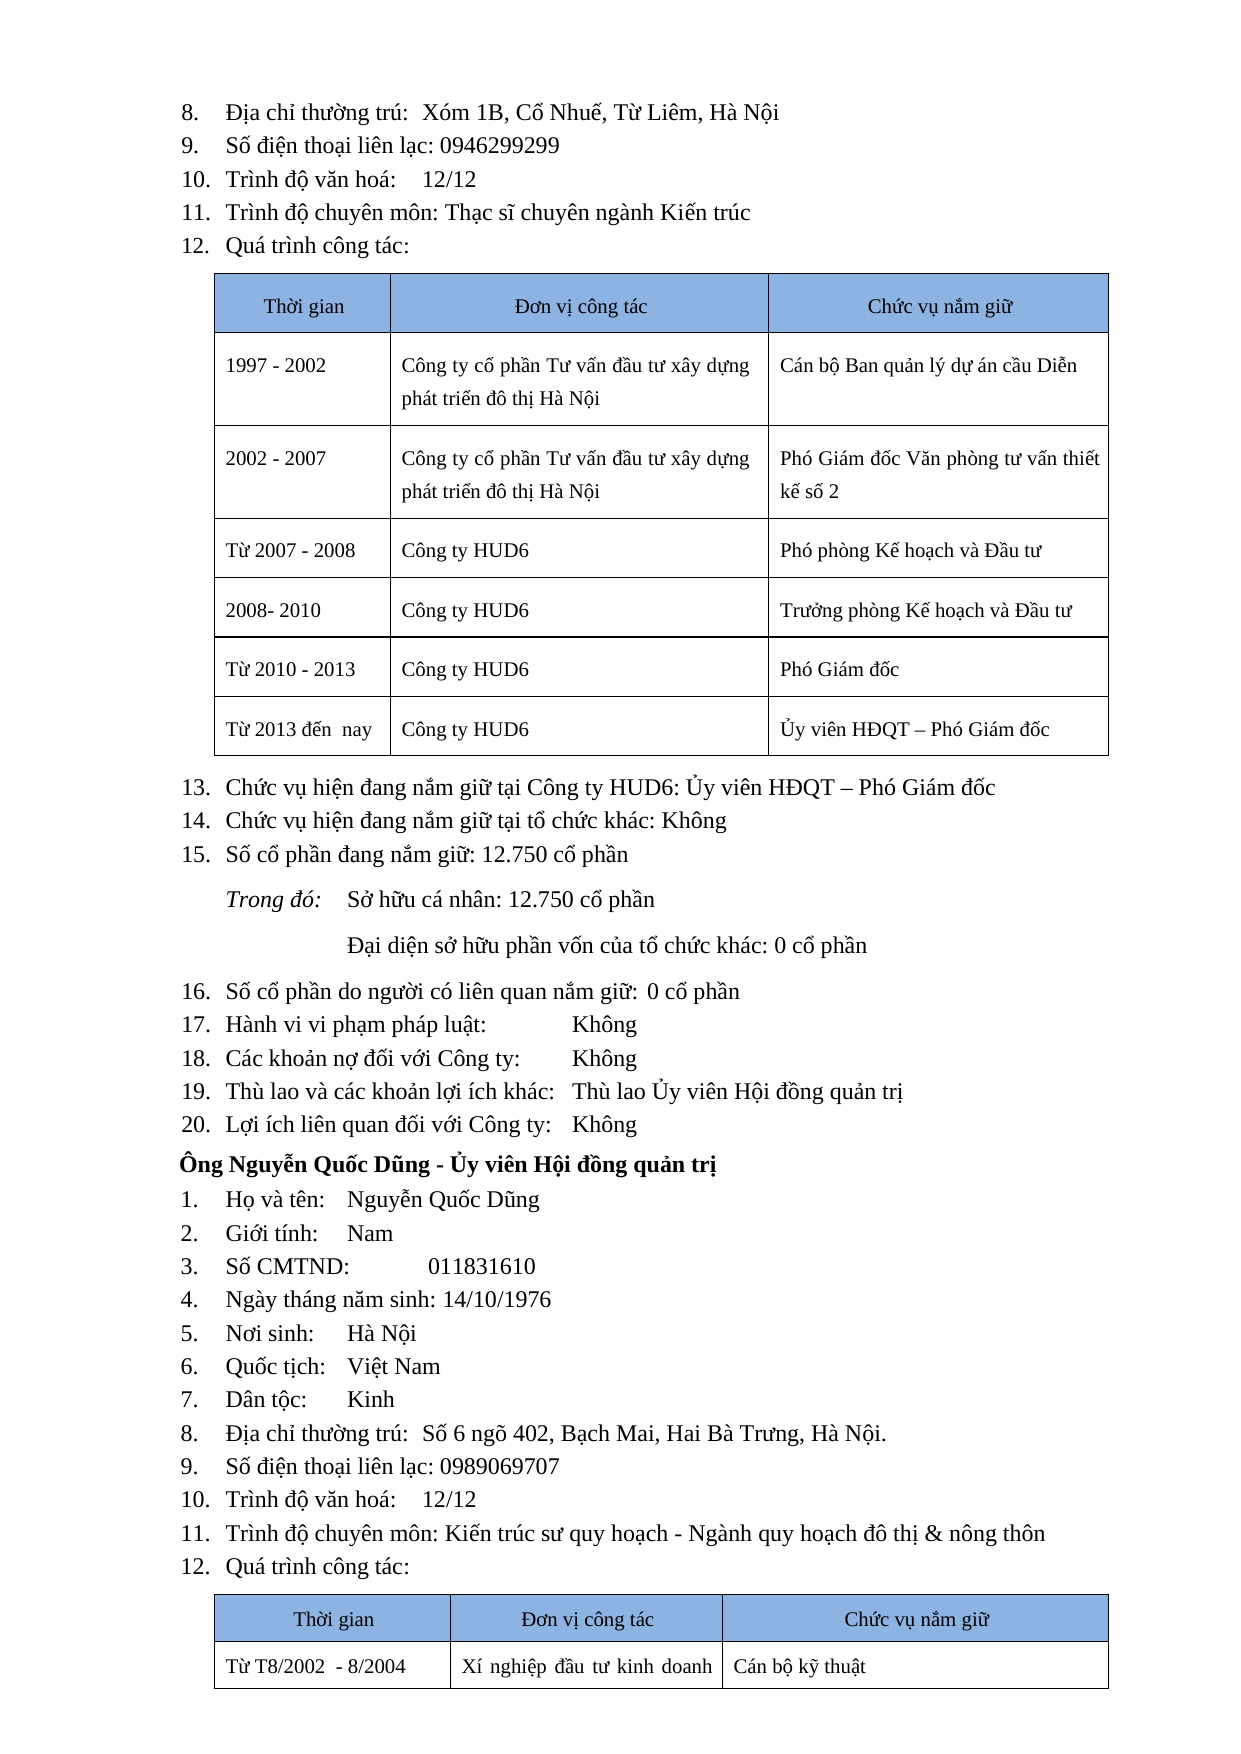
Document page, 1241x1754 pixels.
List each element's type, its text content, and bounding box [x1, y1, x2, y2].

table_cell Phó phòng Kế hoạch và Đầu tư [769, 519, 1108, 577]
table_header Đơn vị công tác [451, 1595, 722, 1641]
table_header Đơn vị công tác [391, 274, 768, 332]
list Địa chỉ thường trú: Số 6 ngõ 402, Bạch Mai, Hai Bà Trưng, Hà Nội. [180, 1414, 1138, 1448]
list Trình độ văn hoá: 12/12 [181, 160, 1138, 194]
list Hành vi vi phạm pháp luật: Không [181, 1006, 1138, 1039]
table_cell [451, 1642, 722, 1687]
table_cell Công ty HUD6 [391, 697, 768, 755]
list Chức vụ hiện đang nắm giữ tại Công ty HUD6: Ủy viên HĐQT – Phó Giám đốc [181, 769, 1138, 802]
list Quá trình công tác: [181, 227, 1138, 260]
list Số cổ phần đang nắm giữ: 12.750 cổ phần [181, 835, 1138, 869]
table_cell 1997 - 2002 [215, 333, 390, 425]
table_cell Từ 2007 - 2008 [215, 519, 390, 577]
list Các khoản nợ đối với Công ty: Không [181, 1039, 1138, 1073]
text Trong đó: Sở hữu cá nhân: 12.750 cổ phần [150, 881, 1135, 914]
list Trình độ chuyên môn: Thạc sĩ chuyên ngành Kiến trúc [181, 194, 1138, 227]
list Địa chỉ thường trú: Xóm 1B, Cổ Nhuế, Từ Liêm, Hà Nội [181, 94, 1138, 127]
list Giới tính: Nam [180, 1214, 1138, 1248]
list Trình độ văn hoá: 12/12 [180, 1481, 1138, 1514]
text Đại diện sở hữu phần vốn của tổ chức khác: 0 cổ phần [272, 927, 1135, 960]
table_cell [215, 1642, 450, 1687]
table_header Chức vụ nắm giữ [769, 274, 1108, 332]
list Ngày tháng năm sinh: 14/10/1976 [180, 1281, 1138, 1314]
list Trình độ chuyên môn: Kiến trúc sư quy hoạch - Ngành quy hoạch đô thị & nông thôn [180, 1514, 1138, 1548]
table_cell Cán bộ Ban quản lý dự án cầu Diễn [769, 333, 1108, 425]
table_cell Công ty cổ phần Tư vấn đầu tư xây dựng phát triển đô thị Hà Nội [391, 426, 768, 518]
list Số CMTND: 011831610 [180, 1248, 1138, 1281]
table_cell Công ty HUD6 [391, 638, 768, 696]
table_cell Từ 2010 - 2013 [215, 638, 390, 696]
list Nơi sinh: Hà Nội [180, 1314, 1138, 1348]
table_header Thời gian [215, 1595, 450, 1641]
list Quốc tịch: Việt Nam [180, 1348, 1138, 1381]
table_cell Từ 2013 đến nay [215, 697, 390, 755]
list Họ và tên: Nguyễn Quốc Dũng [180, 1181, 1138, 1214]
list Số cổ phần do người có liên quan nắm giữ: 0 cổ phần [181, 973, 1138, 1006]
list Lợi ích liên quan đối với Công ty: Không [181, 1106, 1138, 1139]
table_cell Công ty HUD6 [391, 578, 768, 636]
list Dân tộc: Kinh [180, 1381, 1138, 1414]
table_cell Công ty HUD6 [391, 519, 768, 577]
table_cell 2002 - 2007 [215, 426, 390, 518]
list Số điện thoại liên lạc: 0946299299 [181, 127, 1138, 160]
table_cell Cán bộ kỹ thuật [723, 1642, 1108, 1687]
table_header Chức vụ nắm giữ [723, 1595, 1108, 1641]
table_cell Phó Giám đốc [769, 638, 1108, 696]
list Quá trình công tác: [180, 1548, 1138, 1581]
table_cell 2008- 2010 [215, 578, 390, 636]
list Số điện thoại liên lạc: 0989069707 [180, 1448, 1138, 1481]
table_cell Trưởng phòng Kế hoạch và Đầu tư [769, 578, 1108, 636]
table_cell Công ty cổ phần Tư vấn đầu tư xây dựng phát triển đô thị Hà Nội [391, 333, 768, 425]
table_header Thời gian [215, 274, 390, 332]
list Thù lao và các khoản lợi ích khác: Thù lao Ủy viên Hội đồng quản trị [181, 1073, 1138, 1106]
list Ông Nguyễn Quốc Dũng - Ủy viên Hội đồng quản trị [179, 1139, 1138, 1181]
table_cell Ủy viên HĐQT – Phó Giám đốc [769, 697, 1108, 755]
table_cell Phó Giám đốc Văn phòng tư vấn thiết kế số 2 [769, 426, 1108, 518]
list Chức vụ hiện đang nắm giữ tại tổ chức khác: Không [181, 802, 1138, 835]
